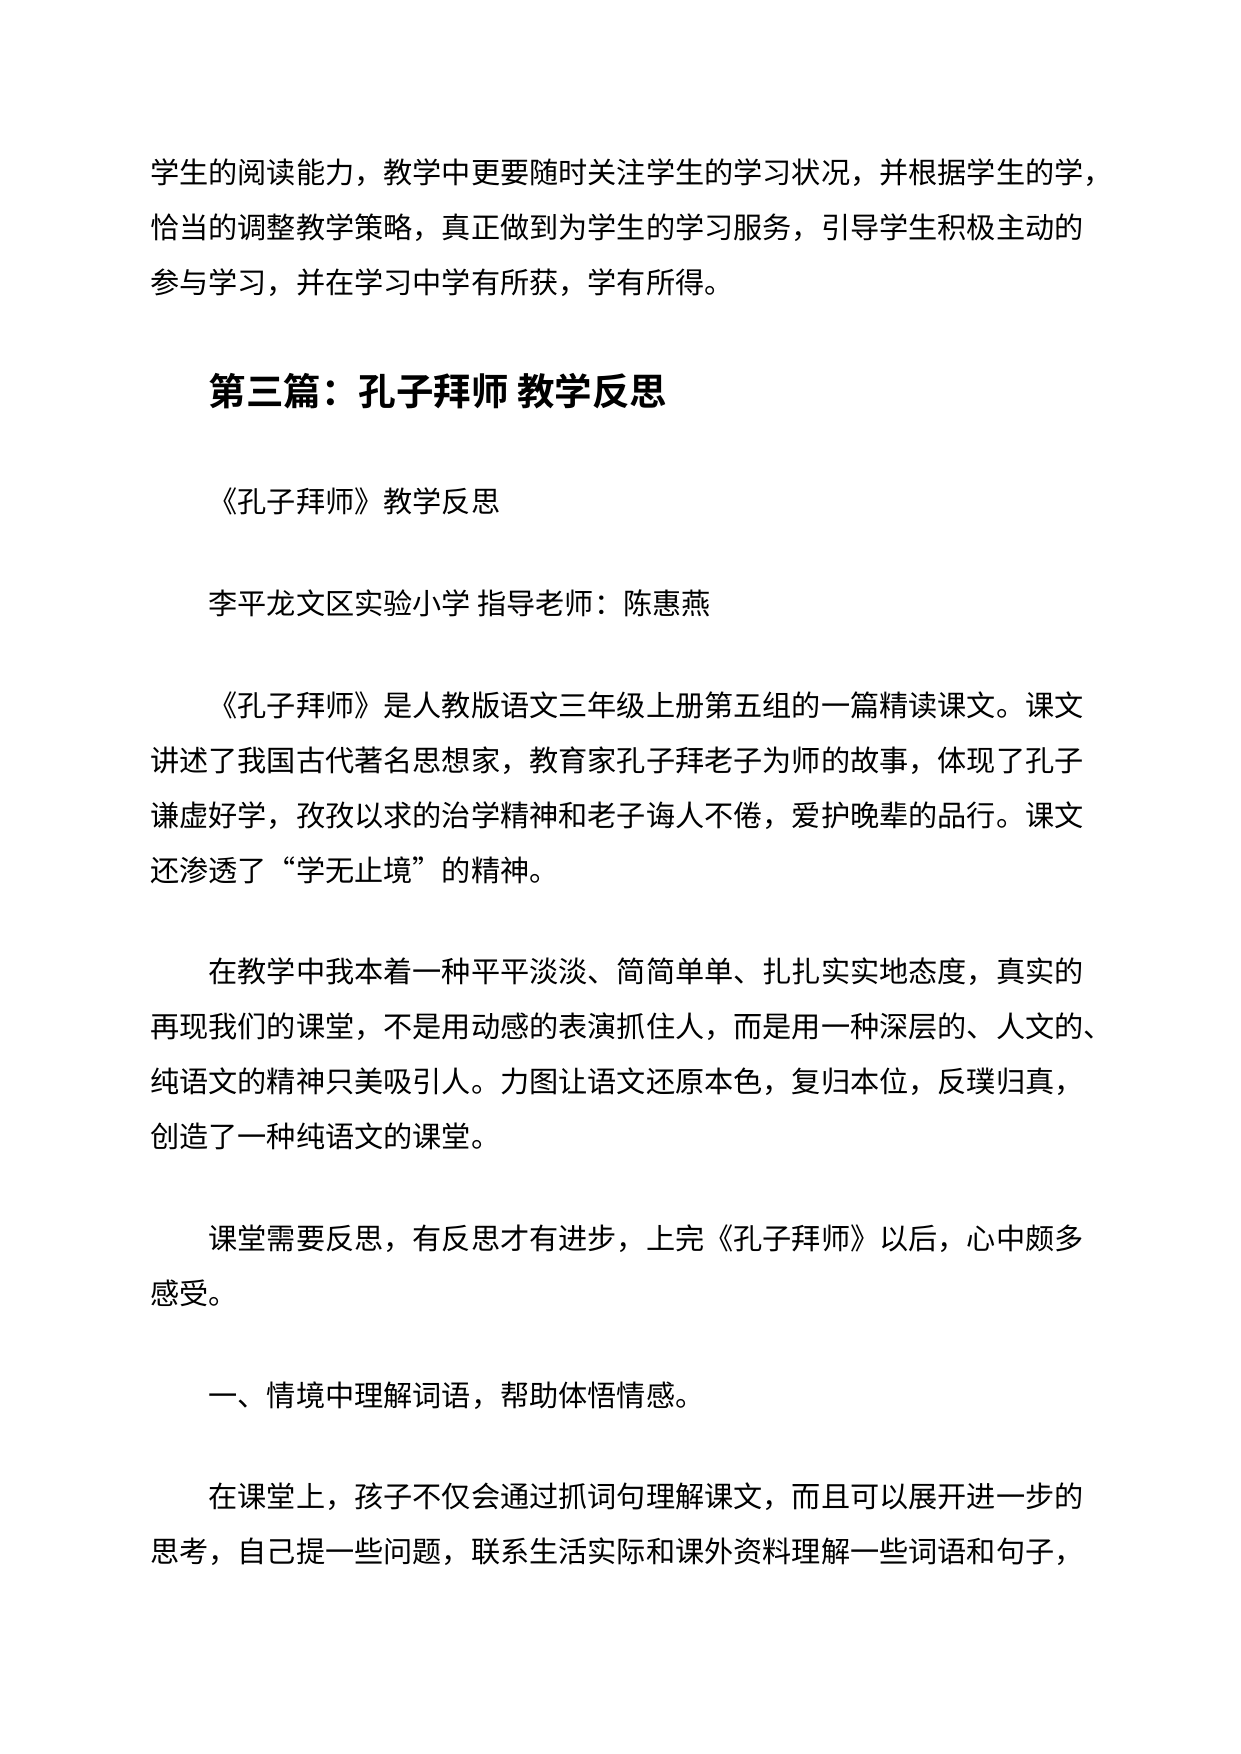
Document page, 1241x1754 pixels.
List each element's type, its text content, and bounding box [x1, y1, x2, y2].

text 《孔子拜师》教学反思 [150, 479, 1090, 521]
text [150, 150, 1090, 302]
text 一、情境中理解词语，帮助体悟情感。 [150, 1372, 1090, 1414]
text 课堂需要反思，有反思才有进步，上完《孔子拜师》以后，心中颇多感受。 [150, 1215, 1090, 1313]
text 《孔子拜师》是人教版语文三年级上册第五组的一篇精读课文。课文讲述了我国古代著名思想家，教育家孔子拜老子为师的故事，体现了孔子谦虚好学，孜孜以求的治学精神和老子诲人不倦，爱护晚辈的品行。课文还渗透了“学无止境”的精神。 [150, 682, 1090, 889]
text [150, 1474, 1090, 1571]
text 李平龙文区实验小学 指导老师：陈惠燕 [150, 581, 1090, 623]
text 第三篇：孔子拜师 教学反思 [150, 362, 1090, 416]
text 在教学中我本着一种平平淡淡、简简单单、扎扎实实地态度，真实的再现我们的课堂，不是用动感的表演抓住人，而是用一种深层的、人文的、纯语文的精神只美吸引人。力图让语文还原本色，复归本位，反璞归真，创造了一种纯语文的课堂。 [150, 949, 1090, 1156]
